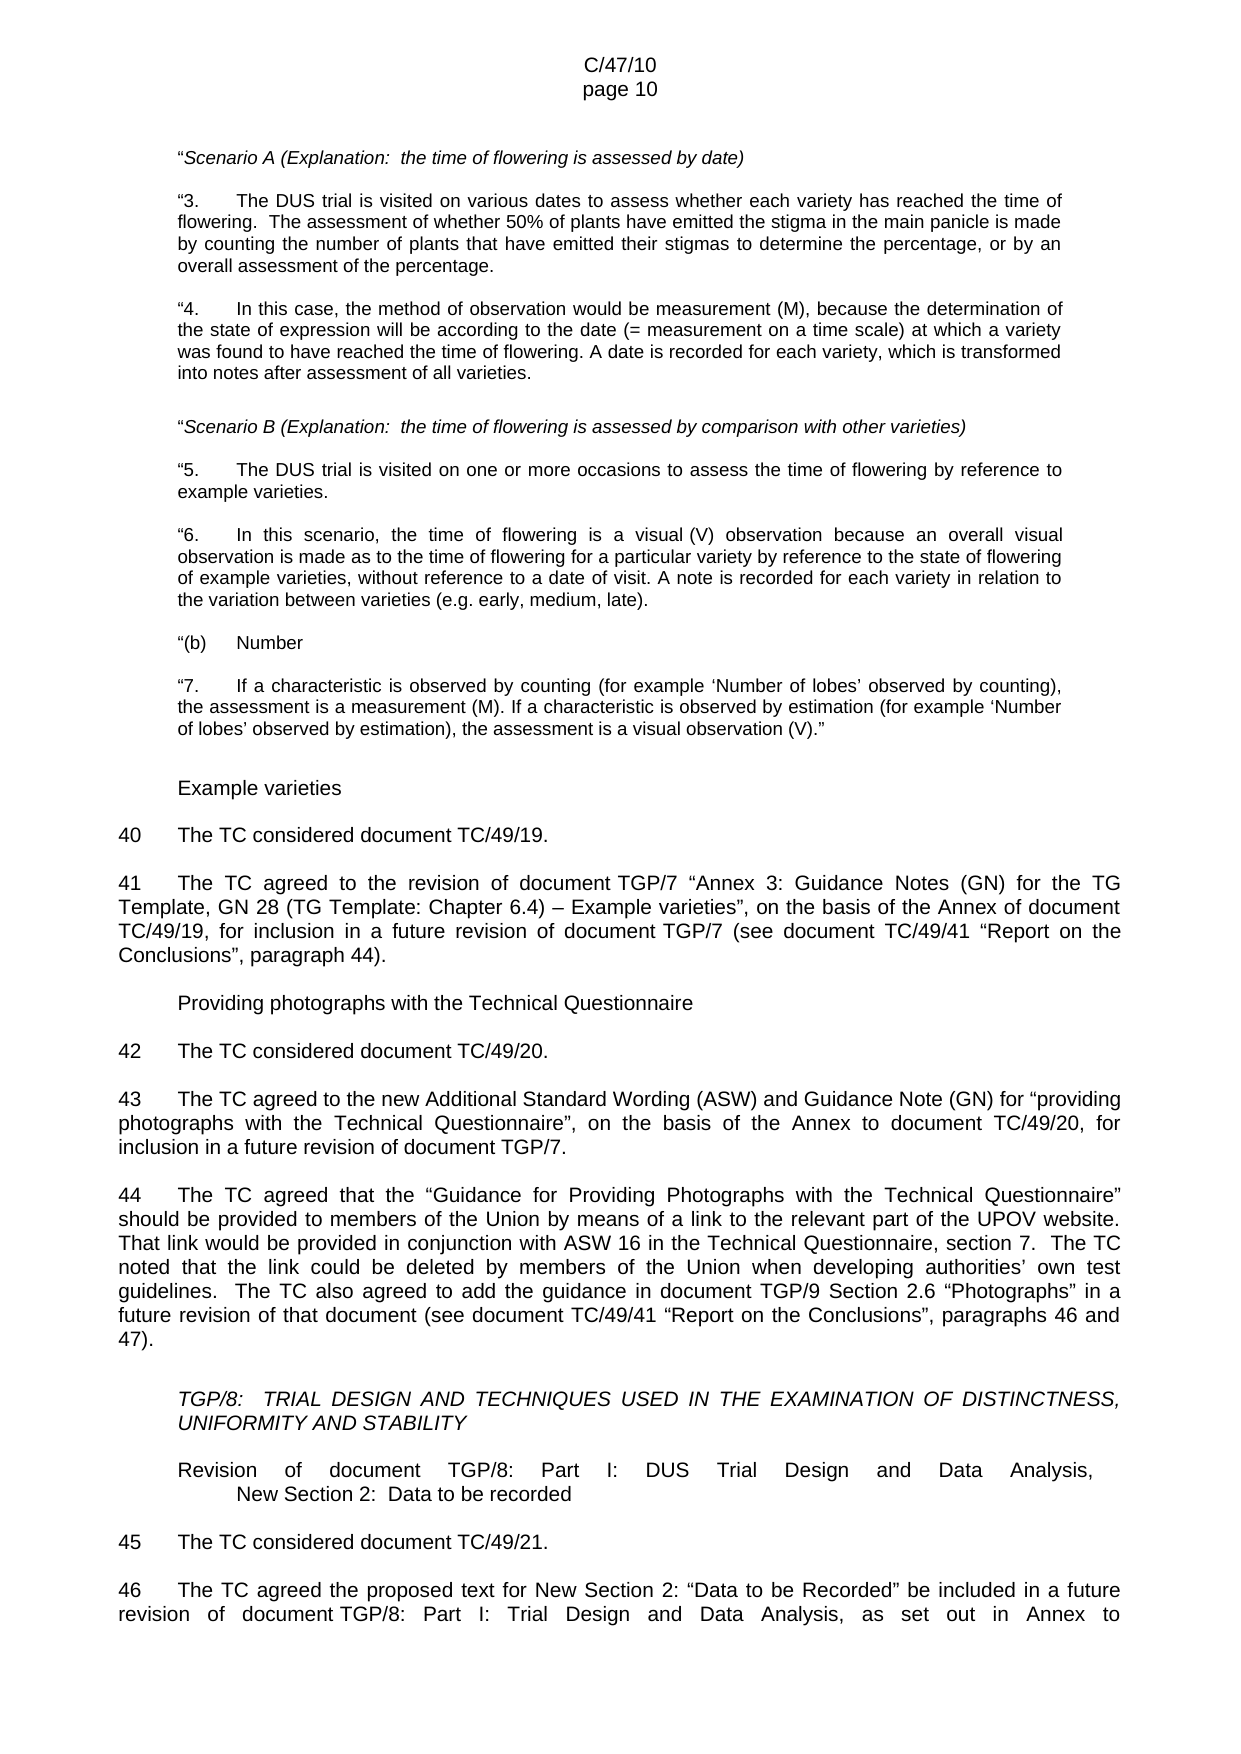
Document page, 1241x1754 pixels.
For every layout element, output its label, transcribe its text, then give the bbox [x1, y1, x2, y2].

text The TC considered document TC/49/20. [118, 1039, 1122, 1063]
text The TC agreed that the “Guidance for Providing Photographs with the Technical Questionnaire” should be provided to members of the by means of a link to the relevant part of the UPOV website. That link would be provided in conjunction with ASW 16 in the Technical Questionnaire, section 7. The TC noted that the link could be deleted by members of the when developing authorities’ own test guidelines. The TC also agreed to add the guidance in document TGP/9 Section 2.6 “Photographs” in a future revision of that document (see document TC/49/41 “Report on the Conclusions”, paragraphs 46 and 47). [118, 1183, 1122, 1350]
subtitle TGP/8: Trial Design and Techniques Used in the Examination of Distinctness, Uniformity and Stability [177, 1386, 1122, 1434]
text “4. In this case, the method of observation would be measurement (M), because the determination of the state of expression will be according to the date (= measurement on a time scale) at which a variety was found to have reached the time of flowering. A date is recorded for each variety, which is transformed into notes after assessment of all varieties. [177, 297, 1063, 384]
subtitle Example varieties [177, 775, 1122, 799]
text The TC agreed to the revision of document TGP/7 “Annex 3: Guidance Notes (GN) for the TG Template, GN 28 (TG Template: Chapter 6.4) – Example varieties”, on the basis of the Annex of document TC/49/19, for inclusion in a future revision of document TGP/7 (see document TC/49/41 “Report on the Conclusions”, paragraph 44). [118, 871, 1122, 967]
subtitle Providing photographs with the Technical Questionnaire [177, 991, 1122, 1015]
text The TC agreed to the new Additional Standard Wording (ASW) and Guidance Note (GN) for “providing photographs with the Technical Questionnaire”, on the basis of the Annex to document TC/49/20, for inclusion in a future revision of document TGP/7. [118, 1087, 1122, 1159]
text The TC considered document TC/49/19. [118, 823, 1122, 847]
text The TC considered document TC/49/21. [118, 1530, 1122, 1554]
text “(b) Number [177, 632, 1063, 653]
text “7. If a characteristic is observed by counting (for example ‘Number of lobes’ observed by counting), the assessment is a measurement (M). If a characteristic is observed by estimation (for example ‘Number of lobes’ observed by estimation), the assessment is a visual observation (V).” [177, 675, 1063, 739]
text “3. The DUS trial is visited on various dates to assess whether each variety has reached the time of flowering. The assessment of whether 50% of plants have emitted the stigma in the main panicle is made by counting the number of plants that have emitted their stigmas to determine the percentage, or by an overall assessment of the percentage. [177, 190, 1063, 276]
text “Scenario B (Explanation: the time of flowering is assessed by comparison with other varieties) [177, 416, 1063, 438]
text “5. The DUS trial is visited on one or more occasions to assess the time of flowering by reference to example varieties. [177, 459, 1063, 502]
text “Scenario A (Explanation: the time of flowering is assessed by date) [177, 147, 1063, 168]
text “6. In this scenario, the time of flowering is a visual (V) observation because an overall visual observation is made as to the time of flowering for a particular variety by reference to the state of flowering of example varieties, without reference to a date of visit. A note is recorded for each variety in relation to the variation between varieties (e.g. early, medium, late). [177, 524, 1063, 610]
subtitle Revision of document TGP/8: Part I: DUS Trial Design and Data Analysis, New Section 2: Data to be recorded [177, 1458, 1122, 1506]
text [118, 1578, 1122, 1626]
